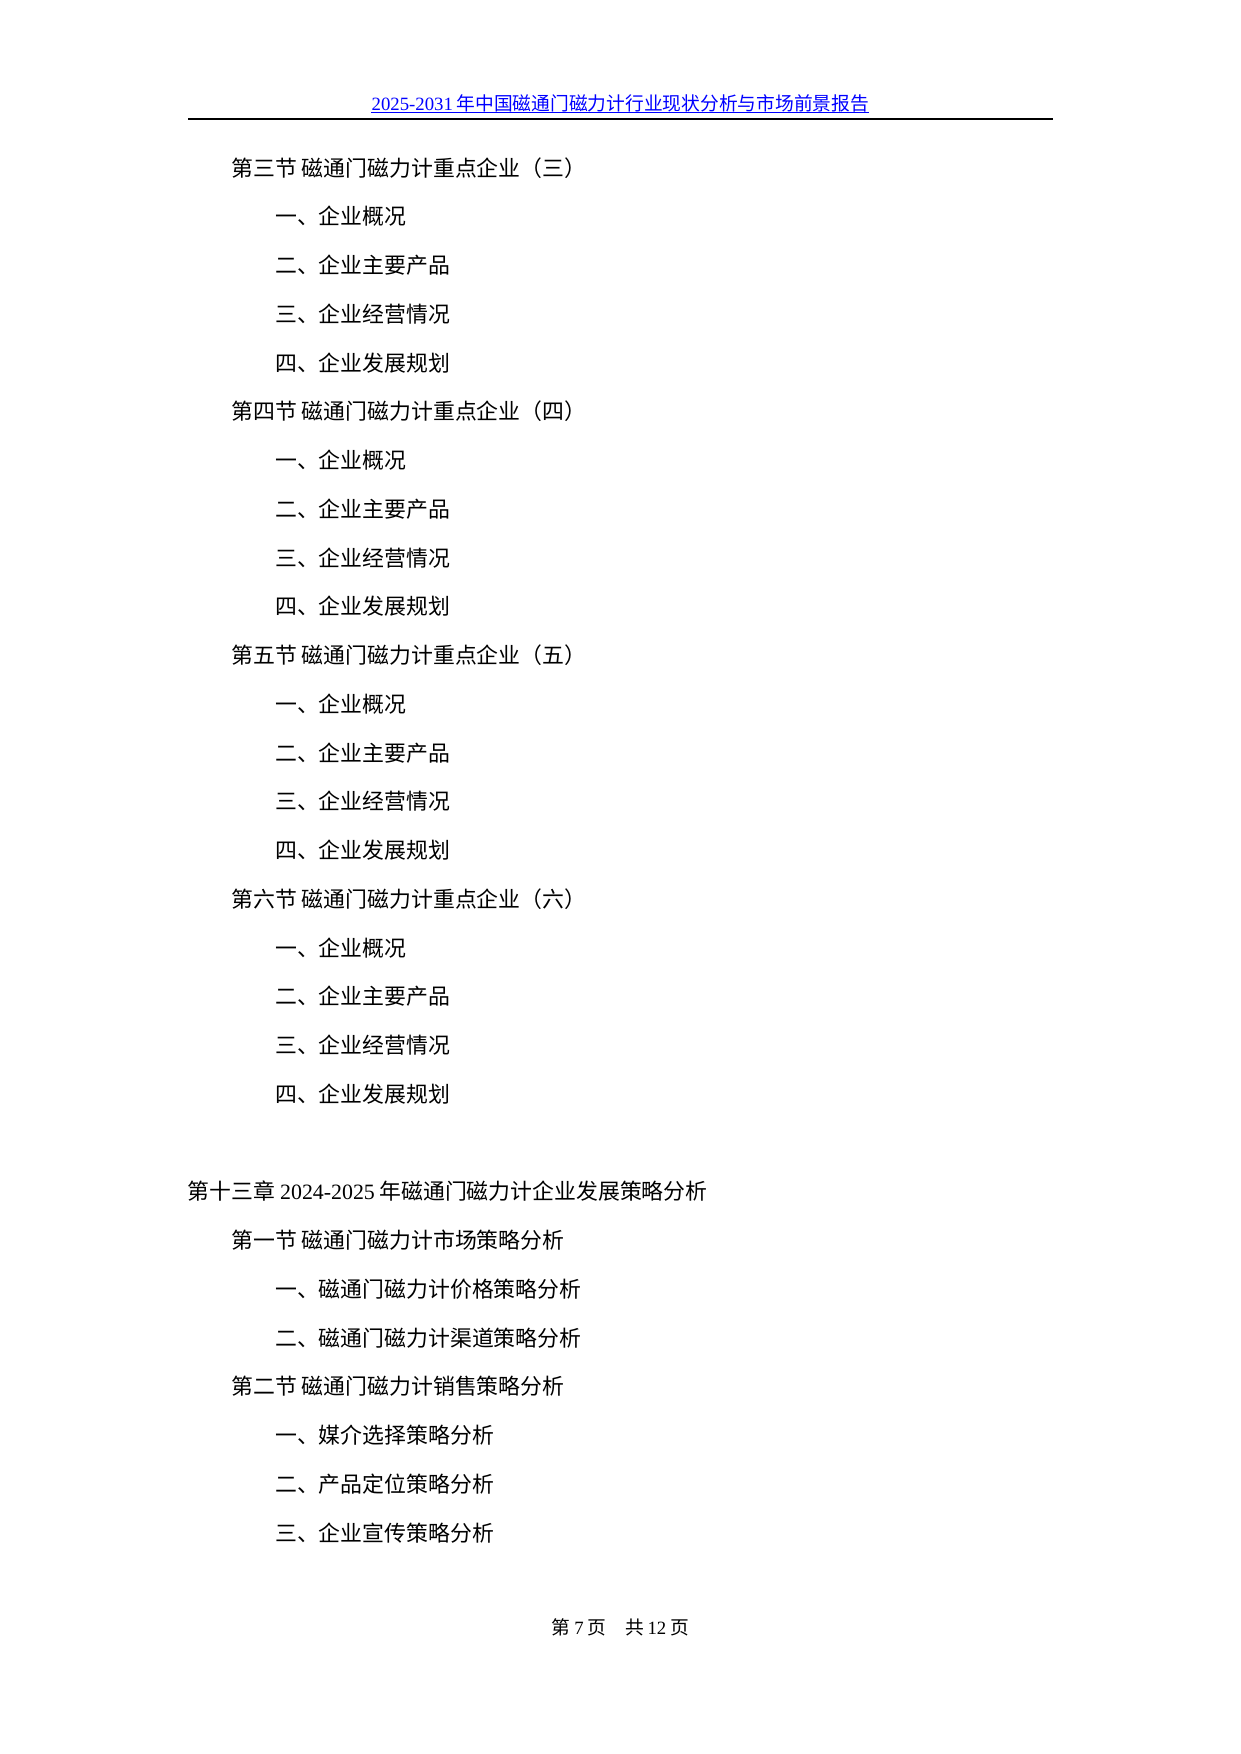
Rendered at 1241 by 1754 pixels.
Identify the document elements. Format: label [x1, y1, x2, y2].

text [187, 150, 1053, 1548]
